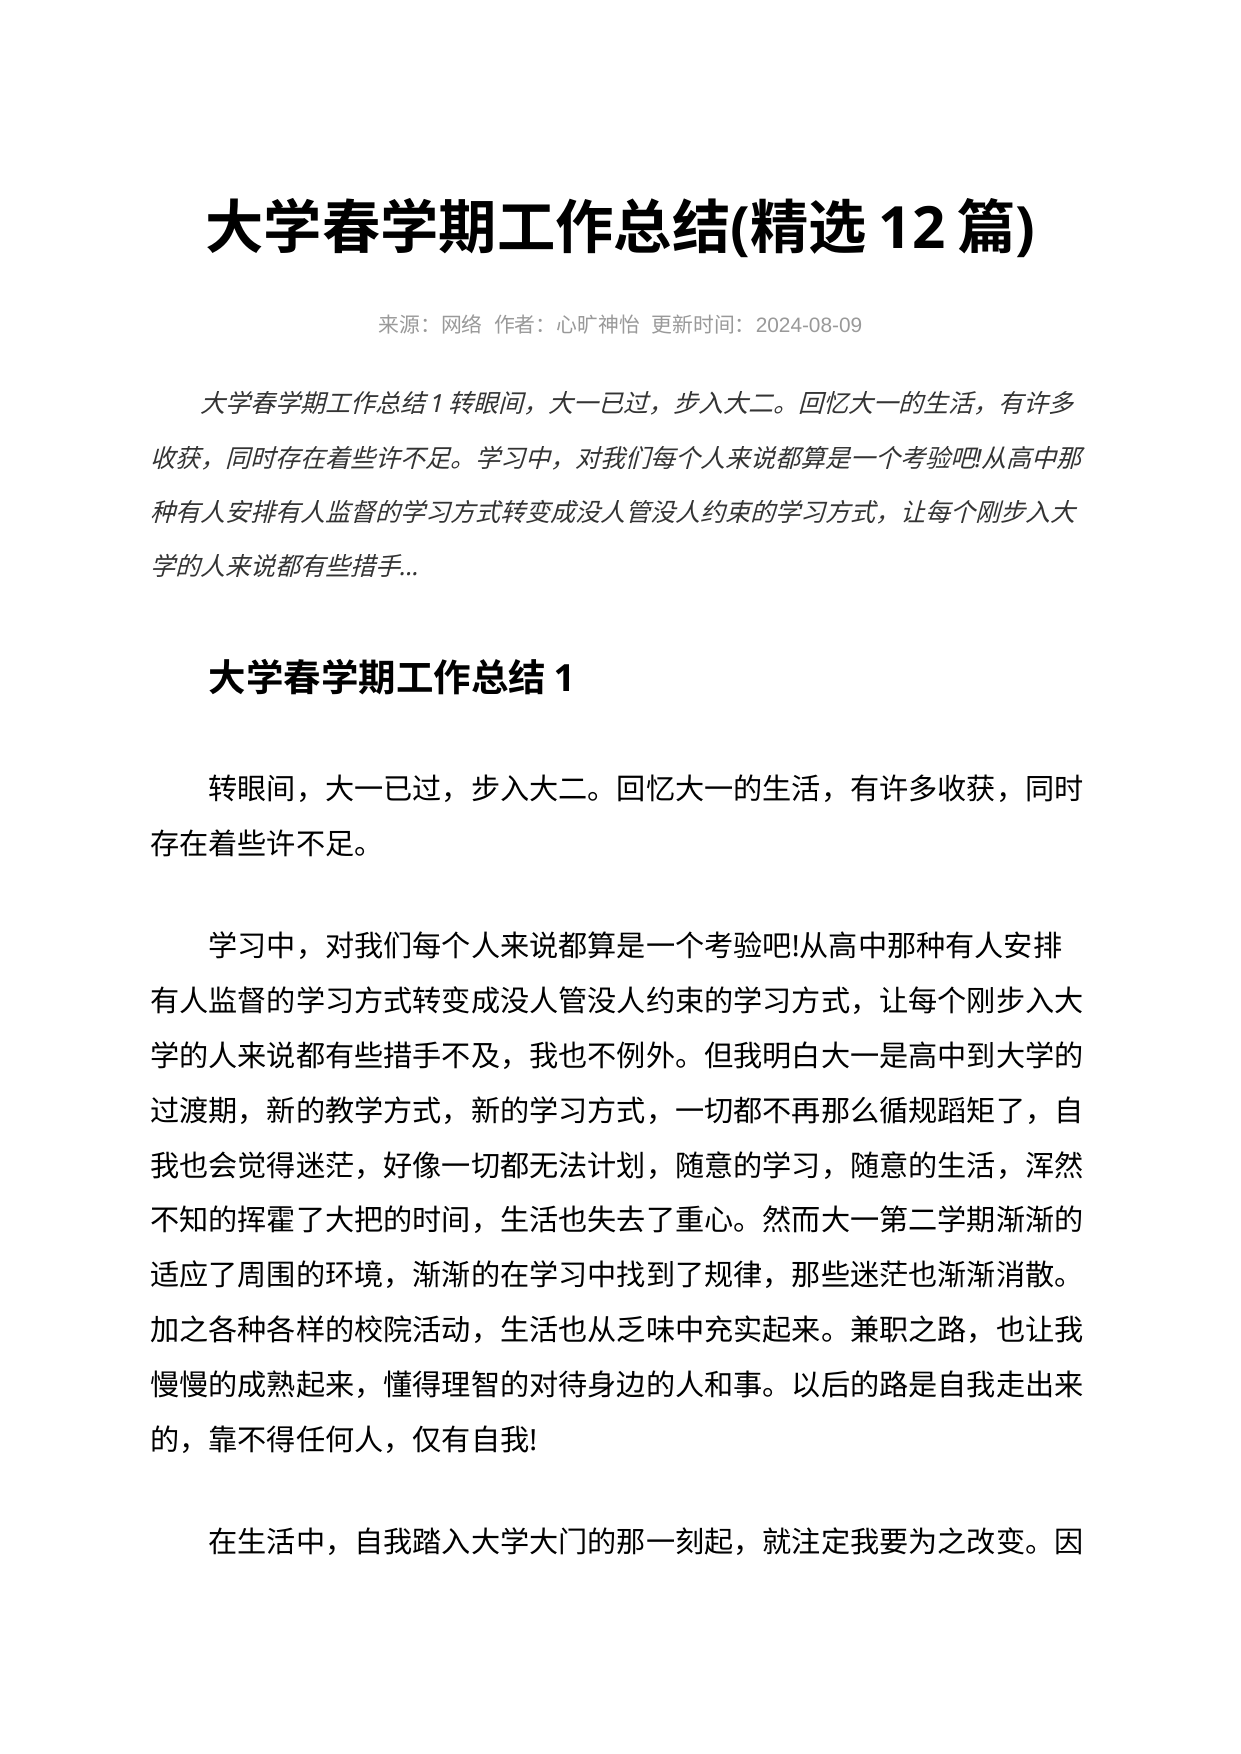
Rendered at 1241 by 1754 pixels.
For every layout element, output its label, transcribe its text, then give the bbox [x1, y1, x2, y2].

text 转眼间，大一已过，步入大二。回忆大一的生活，有许多收获，同时存在着些许不足。 [150, 766, 1090, 863]
text 学习中，对我们每个人来说都算是一个考验吧!从高中那种有人安排有人监督的学习方式转变成没人管没人约束的学习方式，让每个刚步入大学的人来说都有些措手不及，我也不例外。但我明白大一是高中到大学的过渡期，新的教学方式，新的学习方式，一切都不再那么循规蹈矩了，自我也会觉得迷茫，好像一切都无法计划，随意的学习，随意的生活，浑然不知的挥霍了大把的时间，生活也失去了重心。然而大一第二学期渐渐的适应了周围的环境，渐渐的在学习中找到了规律，那些迷茫也渐渐消散。加之各种各样的校院活动，生活也从乏味中充实起来。兼职之路，也让我慢慢的成熟起来，懂得理智的对待身边的人和事。以后的路是自我走出来的，靠不得任何人，仅有自我! [150, 922, 1090, 1459]
subtitle 大学春学期工作总结(精选12篇) [150, 181, 1090, 266]
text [150, 1518, 1090, 1561]
text 大学春学期工作总结1 [150, 648, 1090, 703]
text 大学春学期工作总结1转眼间，大一已过，步入大二。回忆大一的生活，有许多收获，同时存在着些许不足。学习中，对我们每个人来说都算是一个考验吧!从高中那种有人安排有人监督的学习方式转变成没人管没人约束的学习方式，让每个刚步入大学的人来说都有些措手... [150, 384, 1090, 583]
text 来源：网络 作者：心旷神怡 更新时间：2024-08-09 [150, 313, 1090, 337]
